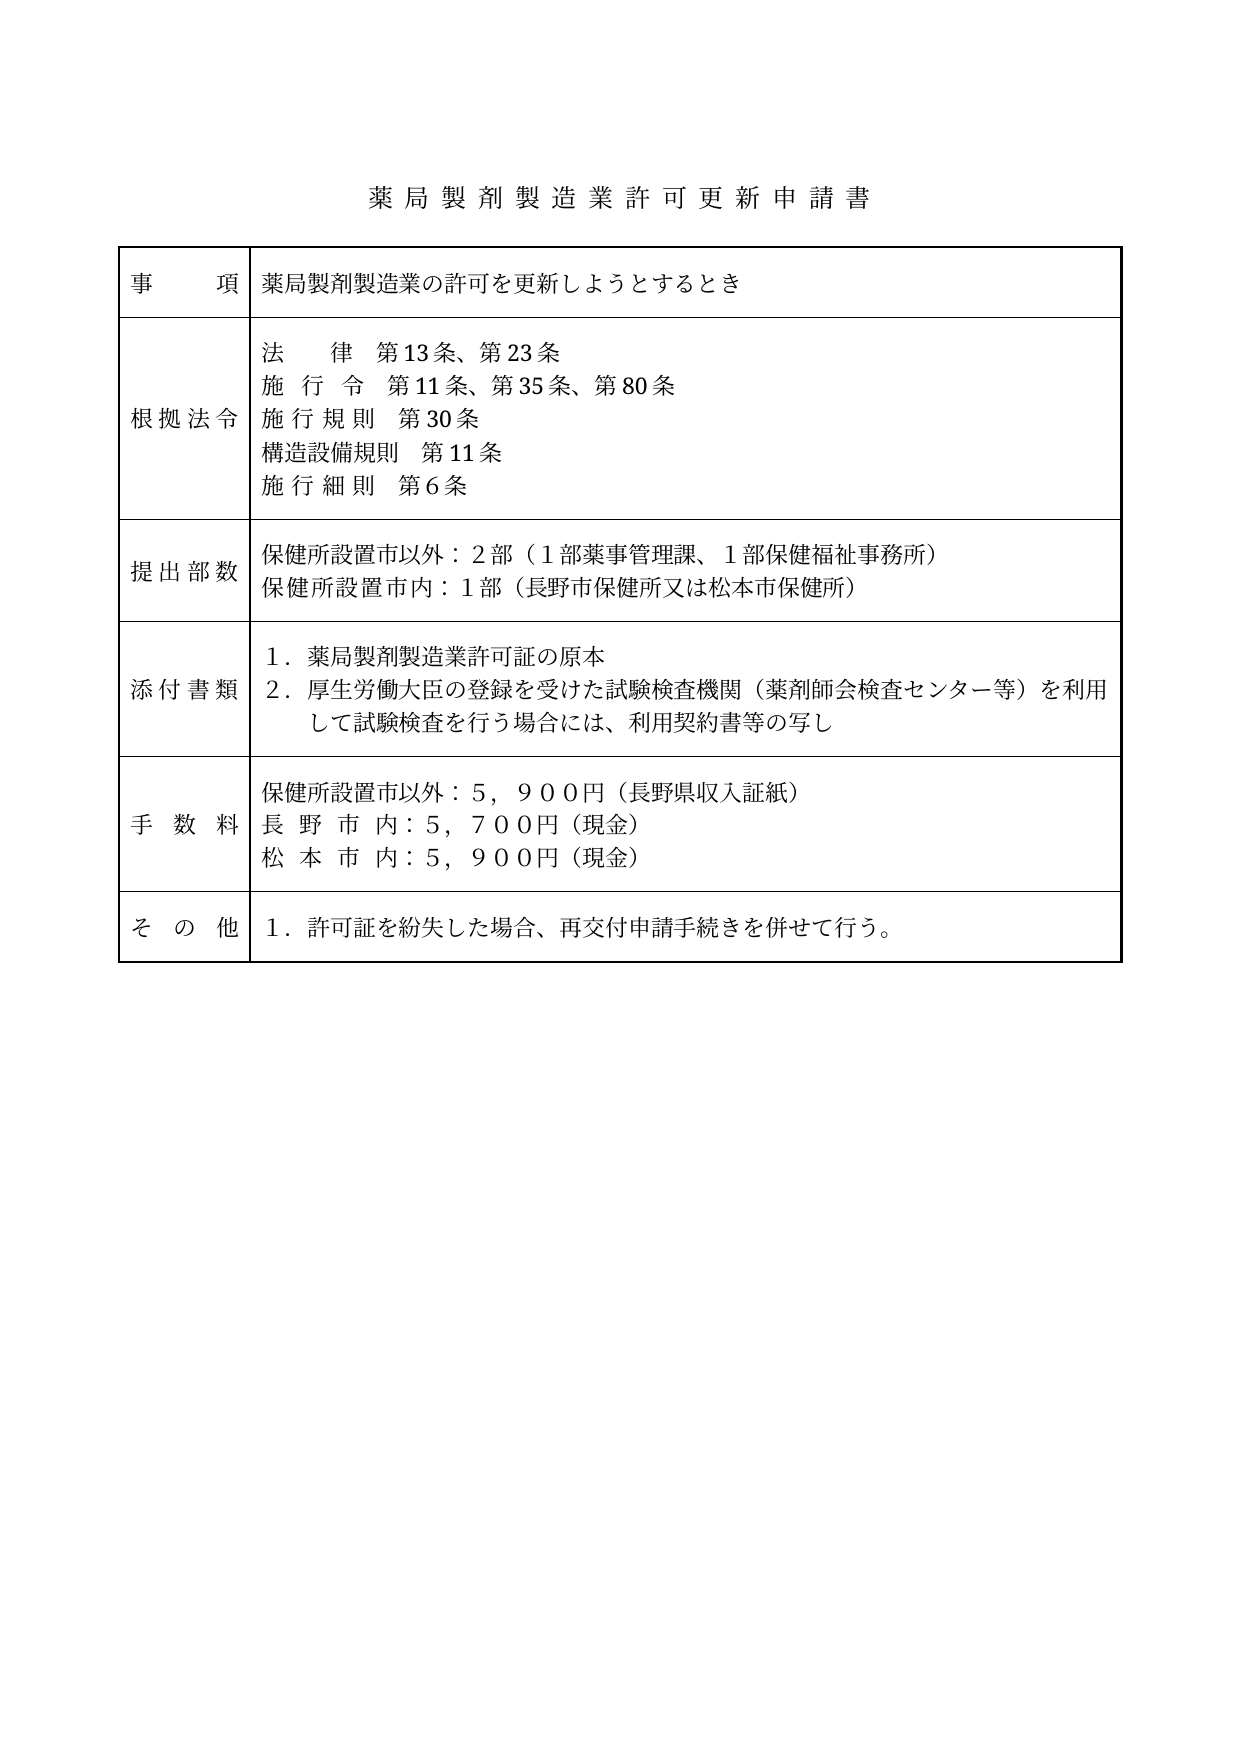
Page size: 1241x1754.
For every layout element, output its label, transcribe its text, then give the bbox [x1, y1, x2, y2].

table_header 事項 [120, 248, 249, 317]
table_cell その他 [120, 892, 249, 961]
table_cell １．薬局製剤製造業許可証の原本 ２．厚生労働大臣の登録を受けた試験検査機関（薬剤師会検査センター等）を利用して試験検査を行う場合には、利用契約書等の写し [251, 622, 1120, 756]
table_cell 手数料 [120, 757, 249, 891]
table_cell 保健所設置市以外：２部（１部薬事管理課、１部保健福祉事務所） 保健所設置市内：１部（長野市保健所又は松本市保健所） [251, 520, 1120, 621]
table_cell 添付書類 [120, 622, 249, 756]
table_cell 根拠法令 [120, 318, 249, 518]
table_cell 法律 第13条、第23条 施行令 第11条、第35条、第80条 施行規則 第30条 構造設備規則 第11条 施行細則 第６条 [251, 318, 1120, 518]
text 薬局製剤製造業許可更新申請書 [368, 179, 872, 215]
table_cell 保健所設置市以外：５，９００円（長野県収入証紙） 長野市内：５，７００円（現金） 松本市内：５，９００円（現金） [251, 757, 1120, 891]
table_header 薬局製剤製造業の許可を更新しようとするとき [251, 248, 1120, 317]
table_cell １．許可証を紛失した場合、再交付申請手続きを併せて行う。 [251, 892, 1120, 961]
table_cell 提出部数 [120, 520, 249, 621]
